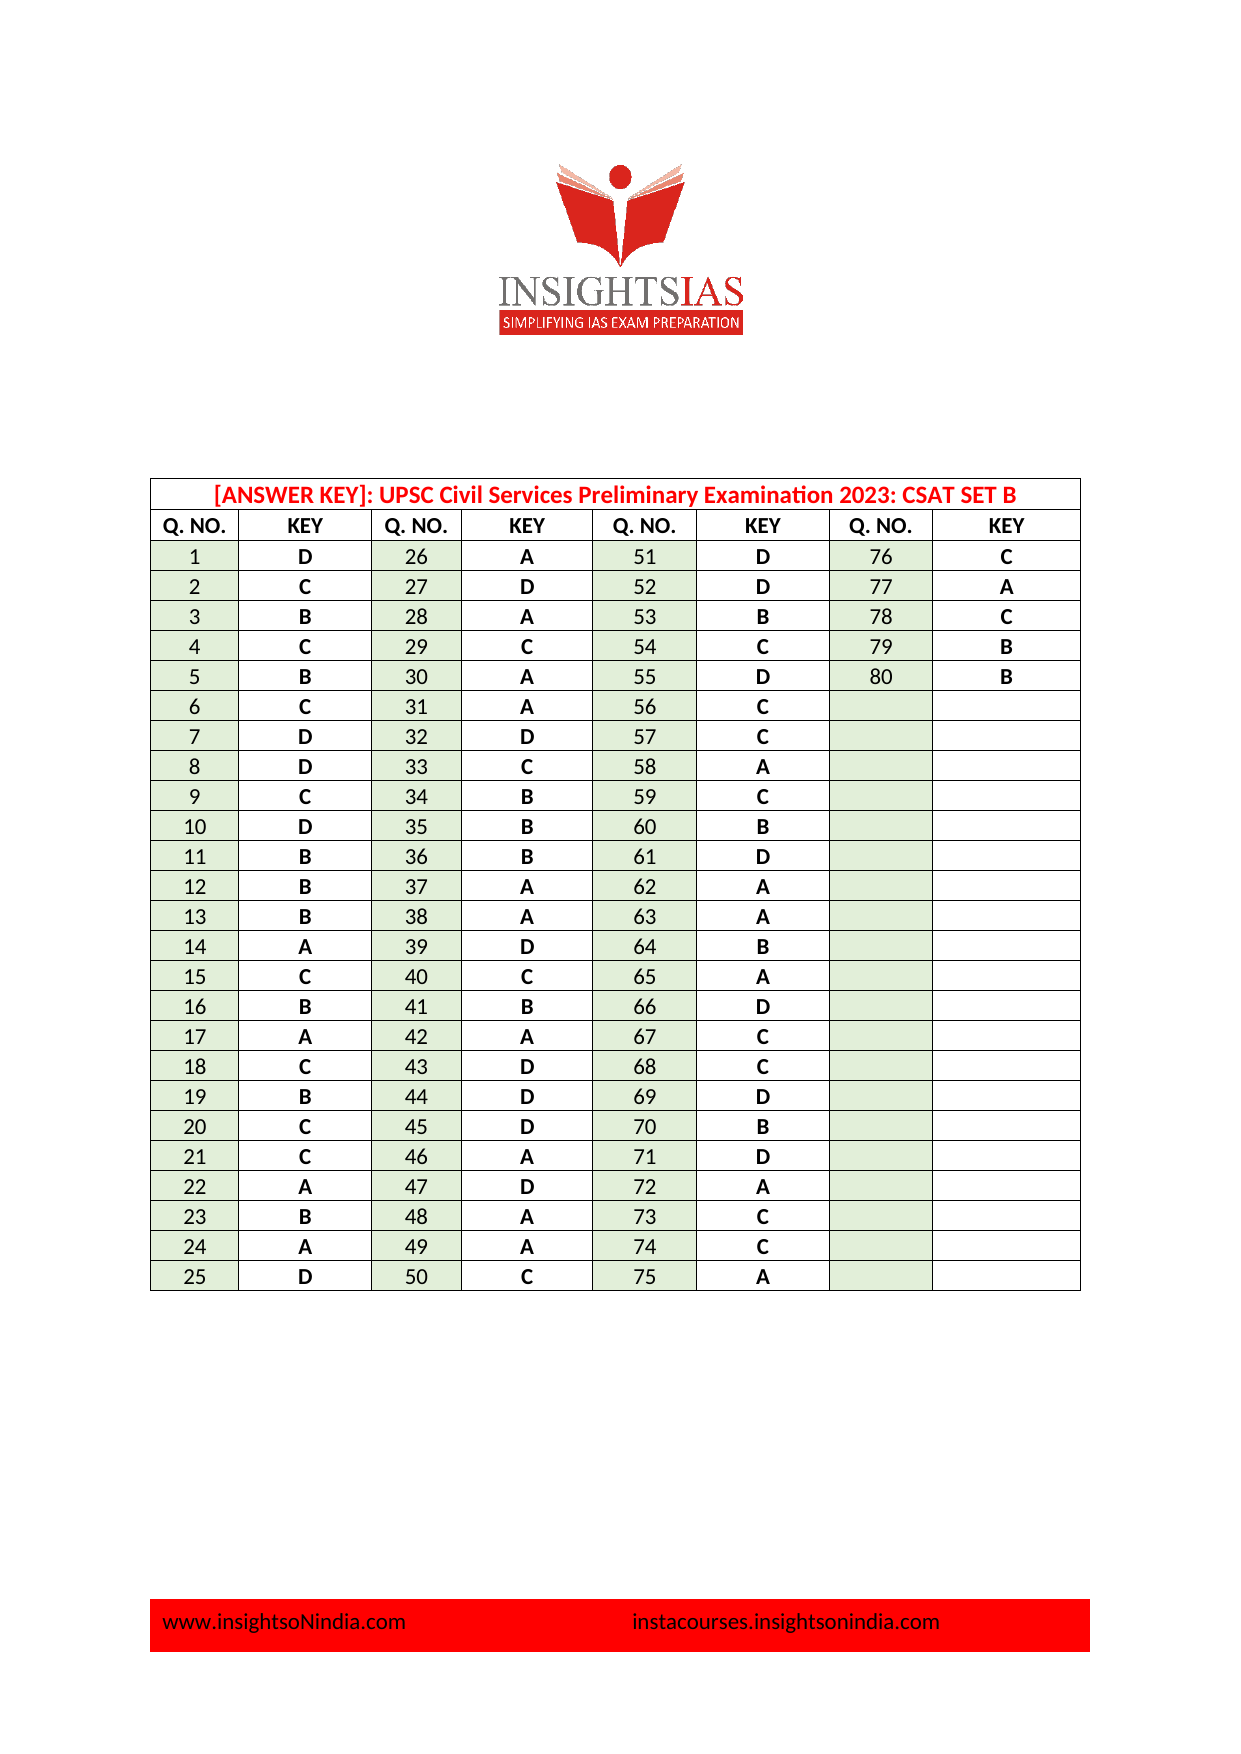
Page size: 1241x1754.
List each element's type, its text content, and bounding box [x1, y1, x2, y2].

table_cell D [697, 1081, 829, 1110]
table_cell C [462, 961, 592, 990]
table_cell D [697, 1141, 829, 1170]
table_cell 45 [372, 1111, 461, 1140]
table_cell A [697, 961, 829, 990]
table_cell [830, 931, 932, 960]
table_cell 7 [151, 721, 238, 750]
picture [484, 150, 756, 349]
table_cell C [462, 1261, 592, 1290]
table_cell D [697, 571, 829, 600]
table_cell [830, 871, 932, 900]
table_cell [933, 1081, 1080, 1110]
table_cell A [933, 571, 1080, 600]
table_cell KEY [697, 510, 829, 540]
table_cell [830, 811, 932, 840]
table_cell 12 [151, 871, 238, 900]
table_cell 19 [151, 1081, 238, 1110]
table_cell A [462, 1231, 592, 1260]
table_cell 9 [151, 781, 238, 810]
table_cell 28 [372, 601, 461, 630]
table_cell [830, 751, 932, 780]
table_cell B [239, 841, 371, 870]
table_cell 70 [593, 1111, 696, 1140]
table_cell [830, 841, 932, 870]
table_cell [830, 961, 932, 990]
table_cell KEY [462, 510, 592, 540]
table_cell Q. NO. [593, 510, 696, 540]
table_cell A [462, 1021, 592, 1050]
table_cell [830, 1051, 932, 1080]
table_cell [933, 901, 1080, 930]
table_cell D [462, 931, 592, 960]
table_cell 78 [830, 601, 932, 630]
table_cell B [697, 811, 829, 840]
table_cell [830, 1261, 932, 1290]
table_cell [933, 781, 1080, 810]
table_cell [830, 1201, 932, 1230]
table_cell 53 [593, 601, 696, 630]
table_cell [830, 1141, 932, 1170]
table_cell 75 [593, 1261, 696, 1290]
table_cell D [697, 541, 829, 570]
table_cell 8 [151, 751, 238, 780]
table_cell [830, 991, 932, 1020]
table_cell C [239, 781, 371, 810]
table_cell 33 [372, 751, 461, 780]
table_cell D [239, 721, 371, 750]
table_cell D [462, 1171, 592, 1200]
table_cell [830, 691, 932, 720]
table_cell 34 [372, 781, 461, 810]
table_cell C [239, 1141, 371, 1170]
table_cell A [462, 661, 592, 690]
table_cell 1 [151, 541, 238, 570]
table_cell 42 [372, 1021, 461, 1050]
table_cell KEY [239, 510, 371, 540]
table_cell 21 [151, 1141, 238, 1170]
table_cell B [462, 841, 592, 870]
table_cell B [697, 931, 829, 960]
table_cell 52 [593, 571, 696, 600]
table_cell A [462, 541, 592, 570]
table_cell [933, 1201, 1080, 1230]
table_cell B [239, 661, 371, 690]
table_cell C [239, 631, 371, 660]
table_cell 48 [372, 1201, 461, 1230]
table_cell 60 [593, 811, 696, 840]
table_cell 11 [151, 841, 238, 870]
table_cell A [462, 871, 592, 900]
table_cell B [462, 991, 592, 1020]
table_cell D [239, 751, 371, 780]
table_cell [830, 1021, 932, 1050]
table_cell 17 [151, 1021, 238, 1050]
table_cell 50 [372, 1261, 461, 1290]
table_cell 36 [372, 841, 461, 870]
table_cell 69 [593, 1081, 696, 1110]
table_cell 72 [593, 1171, 696, 1200]
table_cell B [239, 1081, 371, 1110]
table_cell A [239, 931, 371, 960]
table_cell C [697, 1201, 829, 1230]
table_cell 5 [151, 661, 238, 690]
table_cell [933, 1261, 1080, 1290]
table_cell B [462, 781, 592, 810]
table_cell A [697, 751, 829, 780]
table_cell D [239, 541, 371, 570]
table_cell 26 [372, 541, 461, 570]
table_cell D [462, 571, 592, 600]
table_cell A [239, 1171, 371, 1200]
table_cell B [239, 1201, 371, 1230]
table_cell C [462, 631, 592, 660]
table_cell 32 [372, 721, 461, 750]
table_cell KEY [933, 510, 1080, 540]
table_cell 22 [151, 1171, 238, 1200]
table_cell 63 [593, 901, 696, 930]
table_cell 61 [593, 841, 696, 870]
table_cell A [697, 1261, 829, 1290]
table_cell 43 [372, 1051, 461, 1080]
table_cell C [239, 1051, 371, 1080]
table_cell 18 [151, 1051, 238, 1080]
table_cell A [239, 1021, 371, 1050]
table_cell D [239, 811, 371, 840]
table_cell C [697, 1051, 829, 1080]
table_cell B [239, 991, 371, 1020]
table_cell A [462, 901, 592, 930]
table_cell 79 [830, 631, 932, 660]
table_cell [830, 1231, 932, 1260]
table_cell 46 [372, 1141, 461, 1170]
table_cell 54 [593, 631, 696, 660]
table_cell Q. NO. [830, 510, 932, 540]
table_cell C [239, 961, 371, 990]
table_cell 10 [151, 811, 238, 840]
table_cell [933, 1021, 1080, 1050]
table_cell 62 [593, 871, 696, 900]
table_cell B [933, 631, 1080, 660]
table_cell C [697, 631, 829, 660]
table_cell A [462, 1141, 592, 1170]
table_cell 23 [151, 1201, 238, 1230]
table_cell D [697, 991, 829, 1020]
table_cell A [239, 1231, 371, 1260]
table_cell D [462, 1081, 592, 1110]
table_cell [933, 751, 1080, 780]
table_cell 68 [593, 1051, 696, 1080]
table_cell [830, 901, 932, 930]
table_cell A [462, 691, 592, 720]
table_cell D [462, 1051, 592, 1080]
table_cell 2 [151, 571, 238, 600]
table_cell 25 [151, 1261, 238, 1290]
table_cell B [697, 601, 829, 630]
table_cell [830, 1171, 932, 1200]
table_cell B [239, 901, 371, 930]
table_cell D [462, 1111, 592, 1140]
table_cell 65 [593, 961, 696, 990]
table_cell 55 [593, 661, 696, 690]
table_cell 6 [151, 691, 238, 720]
table_cell [933, 1111, 1080, 1140]
table_cell B [239, 871, 371, 900]
table_cell 30 [372, 661, 461, 690]
table_cell [933, 1051, 1080, 1080]
table_cell D [239, 1261, 371, 1290]
table_cell Q. NO. [372, 510, 461, 540]
table_cell Q. NO. [151, 510, 238, 540]
table_header [ANSWER KEY]: UPSC Civil Services Preliminary Examination 2023: CSAT SET B [151, 479, 1080, 509]
table_cell [933, 931, 1080, 960]
table_cell C [697, 691, 829, 720]
table_cell 44 [372, 1081, 461, 1110]
table_cell [933, 721, 1080, 750]
table_cell 73 [593, 1201, 696, 1230]
table_cell [933, 691, 1080, 720]
table_cell D [697, 841, 829, 870]
table_cell 74 [593, 1231, 696, 1260]
table_cell C [933, 541, 1080, 570]
table_cell D [462, 721, 592, 750]
table_cell 24 [151, 1231, 238, 1260]
table_cell [933, 1171, 1080, 1200]
table_cell [933, 811, 1080, 840]
table_cell 13 [151, 901, 238, 930]
table_cell C [462, 751, 592, 780]
table_cell C [697, 1021, 829, 1050]
table_cell [830, 721, 932, 750]
table_cell [933, 841, 1080, 870]
table_cell 40 [372, 961, 461, 990]
table_cell [830, 1081, 932, 1110]
table_cell [933, 1231, 1080, 1260]
table_cell 66 [593, 991, 696, 1020]
table_cell 29 [372, 631, 461, 660]
table_cell C [239, 691, 371, 720]
table_cell 38 [372, 901, 461, 930]
table_cell 31 [372, 691, 461, 720]
table_cell B [697, 1111, 829, 1140]
table_cell 51 [593, 541, 696, 570]
table_cell 67 [593, 1021, 696, 1050]
table_cell C [239, 1111, 371, 1140]
table_cell C [933, 601, 1080, 630]
table_cell 77 [830, 571, 932, 600]
table_cell C [239, 571, 371, 600]
table_cell 64 [593, 931, 696, 960]
table_cell B [462, 811, 592, 840]
table_cell 39 [372, 931, 461, 960]
table_cell 27 [372, 571, 461, 600]
table_cell 58 [593, 751, 696, 780]
table_cell 14 [151, 931, 238, 960]
table_cell 56 [593, 691, 696, 720]
table_cell A [697, 901, 829, 930]
table_cell 49 [372, 1231, 461, 1260]
table_cell 15 [151, 961, 238, 990]
table_cell 3 [151, 601, 238, 630]
table_cell D [697, 661, 829, 690]
table_cell 37 [372, 871, 461, 900]
table_cell B [933, 661, 1080, 690]
table_cell 16 [151, 991, 238, 1020]
table_cell C [697, 781, 829, 810]
table_cell A [462, 601, 592, 630]
table_cell 41 [372, 991, 461, 1020]
table_cell [933, 871, 1080, 900]
table_cell A [462, 1201, 592, 1230]
table_cell 4 [151, 631, 238, 660]
table_cell C [697, 721, 829, 750]
table_cell A [697, 871, 829, 900]
table_cell 47 [372, 1171, 461, 1200]
table_cell C [697, 1231, 829, 1260]
table_cell 59 [593, 781, 696, 810]
table_cell B [239, 601, 371, 630]
table_cell [830, 781, 932, 810]
table_cell 57 [593, 721, 696, 750]
table_cell 80 [830, 661, 932, 690]
table_cell [933, 991, 1080, 1020]
table_cell 71 [593, 1141, 696, 1170]
table_cell A [697, 1171, 829, 1200]
table_cell [933, 961, 1080, 990]
table_cell 76 [830, 541, 932, 570]
table_cell 35 [372, 811, 461, 840]
table_cell [933, 1141, 1080, 1170]
table_cell [830, 1111, 932, 1140]
table_cell 20 [151, 1111, 238, 1140]
